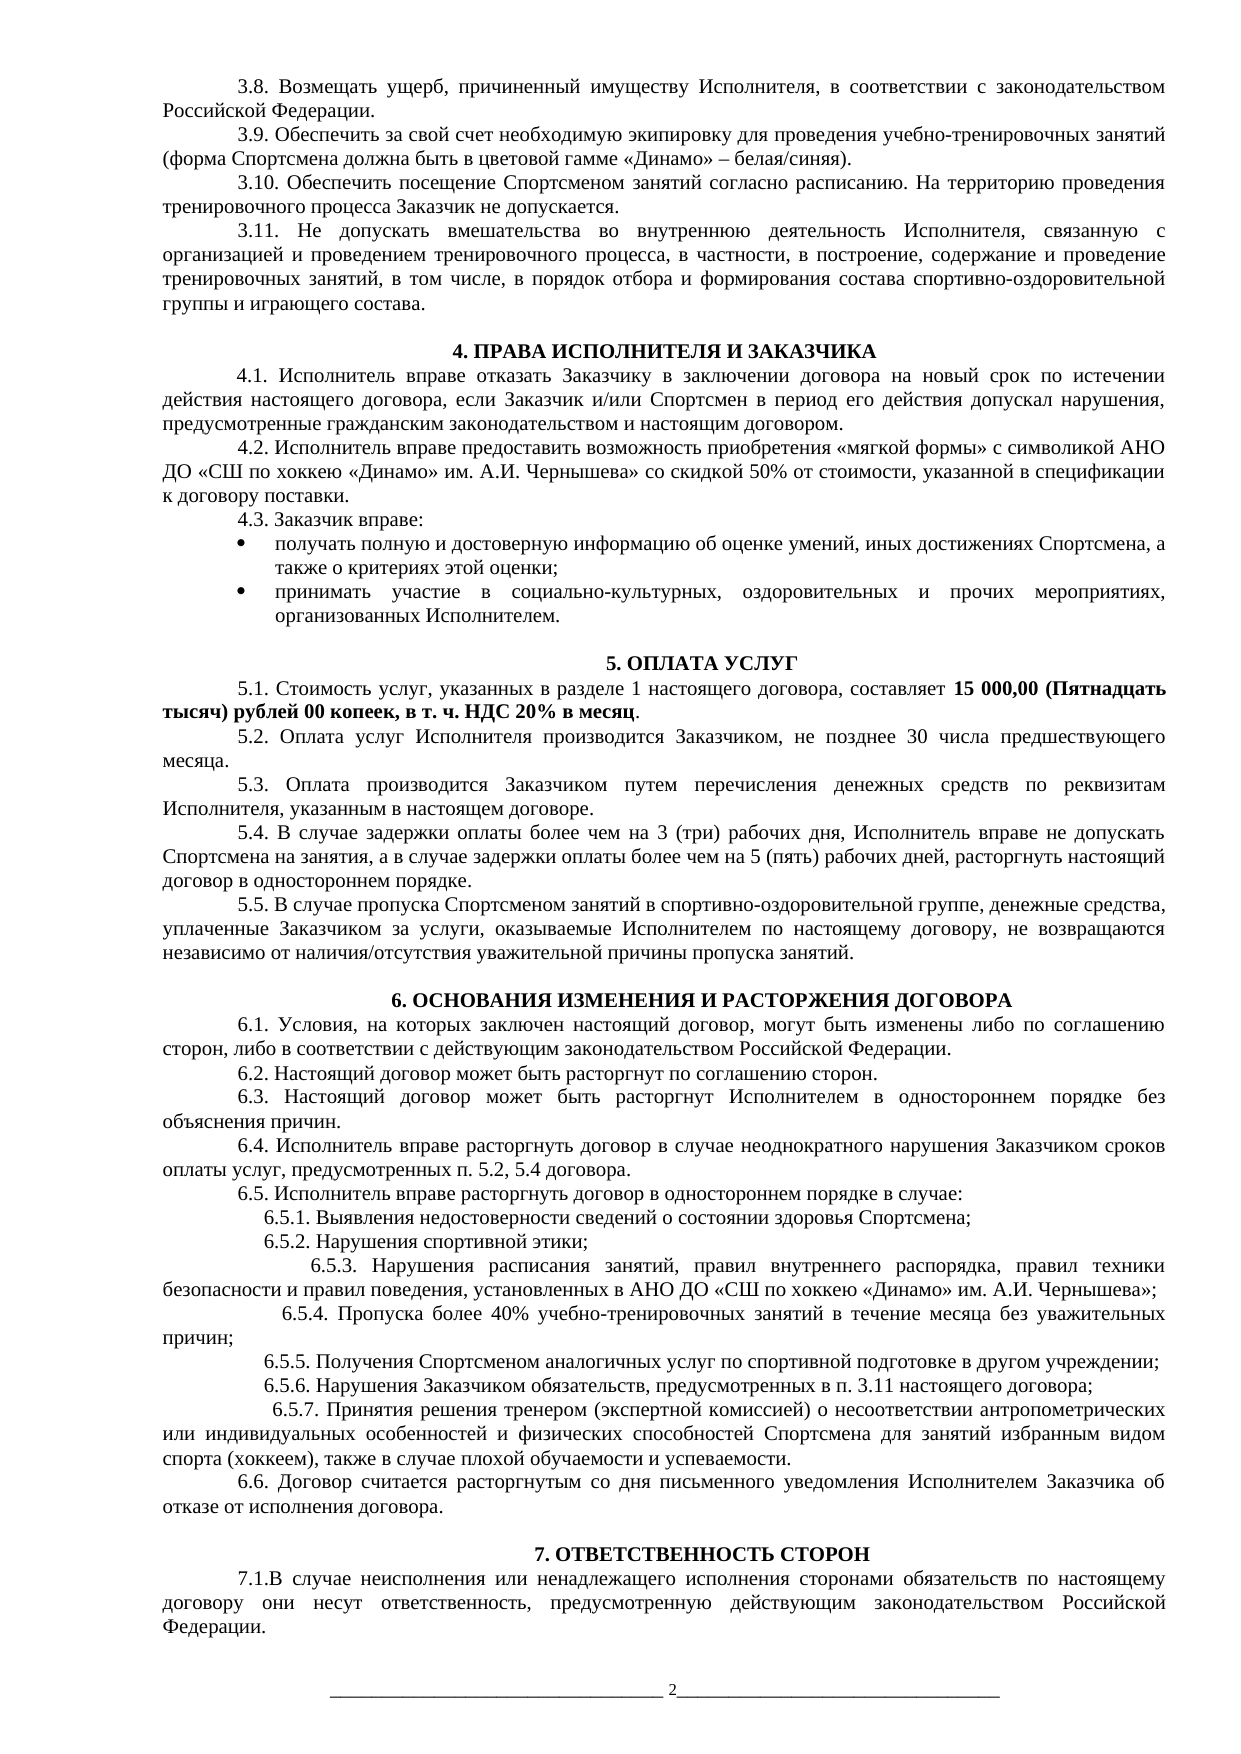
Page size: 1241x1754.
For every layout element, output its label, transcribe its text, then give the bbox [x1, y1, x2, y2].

text 4. ПРАВА ИСПОЛНИТЕЛЯ И ЗАКАЗЧИКА [162, 338, 1167, 363]
text 6.2. Настоящий договор может быть расторгнут по соглашению сторон. [162, 1060, 1167, 1084]
text 6.5.7. Принятия решения тренером (экспертной комиссией) о несоответствии антропометрических или индивидуальных особенностей и физических способностей Спортсмена для занятий избранным видом спорта (хоккеем), также в случае плохой обучаемости и успеваемости. [162, 1397, 1167, 1469]
text 3.10. Обеспечить посещение Спортсменом занятий согласно расписанию. На территорию проведения тренировочного процесса Заказчик не допускается. [162, 170, 1167, 218]
text 7. ОТВЕТСТВЕННОСТЬ СТОРОН [162, 1542, 1167, 1566]
text 6.5.5. Получения Спортсменом аналогичных услуг по спортивной подготовке в другом учреждении; [162, 1349, 1167, 1373]
text 6.5.6. Нарушения Заказчиком обязательств, предусмотренных в п. 3.11 настоящего договора; [162, 1373, 1167, 1397]
text 5.4. В случае задержки оплаты более чем на 3 (три) рабочих дня, Исполнитель вправе не допускать Спортсмена на занятия, а в случае задержки оплаты более чем на 5 (пять) рабочих дней, расторгнуть настоящий договор в одностороннем порядке. [162, 820, 1167, 892]
text 6.5.4. Пропуска более 40% учебно-тренировочных занятий в течение месяца без уважительных причин; [162, 1301, 1167, 1349]
text 3.8. Возмещать ущерб, причиненный имуществу Исполнителя, в соответствии с законодательством Российской Федерации. [162, 74, 1167, 122]
text 6.6. Договор считается расторгнутым со дня письменного уведомления Исполнителем Заказчика об отказе от исполнения договора. [162, 1469, 1167, 1518]
text 6.5.2. Нарушения спортивной этики; [162, 1229, 1167, 1253]
text 5.3. Оплата производится Заказчиком путем перечисления денежных средств по реквизитам Исполнителя, указанным в настоящем договоре. [162, 772, 1167, 820]
text 5. ОПЛАТА УСЛУГ [162, 651, 1167, 675]
text 3.11. Не допускать вмешательства во внутреннюю деятельность Исполнителя, связанную с организацией и проведением тренировочного процесса, в частности, в построение, содержание и проведение тренировочных занятий, в том числе, в порядок отбора и формирования состава спортивно-оздоровительной группы и играющего состава. [162, 218, 1167, 314]
text 5.5. В случае пропуска Спортсменом занятий в спортивно-оздоровительной группе, денежные средства, уплаченные Заказчиком за услуги, оказываемые Исполнителем по настоящему договору, не возвращаются независимо от наличия/отсутствия уважительной причины пропуска занятий. [162, 892, 1167, 964]
text 6. ОСНОВАНИЯ ИЗМЕНЕНИЯ И РАСТОРЖЕНИЯ ДОГОВОРА [162, 988, 1167, 1012]
text 6.4. Исполнитель вправе расторгнуть договор в случае неоднократного нарушения Заказчиком сроков оплаты услуг, предусмотренных п. 5.2, 5.4 договора. [162, 1133, 1167, 1181]
text 4.1. Исполнитель вправе отказать Заказчику в заключении договора на новый срок по истечении действия настоящего договора, если Заказчик и/или Спортсмен в период его действия допускал нарушения, предусмотренные гражданским законодательством и настоящим договором. [162, 363, 1167, 435]
text 6.3. Настоящий договор может быть расторгнут Исполнителем в одностороннем порядке без объяснения причин. [162, 1084, 1167, 1133]
list принимать участие в социально-культурных, оздоровительных и прочих мероприятиях, организованных Исполнителем. [237, 579, 1167, 627]
list получать полную и достоверную информацию об оценке умений, иных достижениях Спортсмена, а также о критериях этой оценки; [237, 531, 1167, 579]
text 6.5.3. Нарушения расписания занятий, правил внутреннего распорядка, правил техники безопасности и правил поведения, установленных в АНО ДО «СШ по хоккею «Динамо» им. А.И. Чернышева»; [162, 1253, 1167, 1301]
text 6.5. Исполнитель вправе расторгнуть договор в одностороннем порядке в случае: [162, 1181, 1167, 1205]
text 3.9. Обеспечить за свой счет необходимую экипировку для проведения учебно-тренировочных занятий (форма Спортсмена должна быть в цветовой гамме «Динамо» – белая/синяя). [162, 122, 1167, 170]
text 6.1. Условия, на которых заключен настоящий договор, могут быть изменены либо по соглашению сторон, либо в соответствии с действующим законодательством Российской Федерации. [162, 1012, 1167, 1060]
text 5.2. Оплата услуг Исполнителя производится Заказчиком, не позднее 30 числа предшествующего месяца. [162, 723, 1167, 772]
text 7.1.В случае неисполнения или ненадлежащего исполнения сторонами обязательств по настоящему договору они несут ответственность, предусмотренную действующим законодательством Российской Федерации. [162, 1566, 1167, 1638]
text 5.1. Стоимость услуг, указанных в разделе 1 настоящего договора, составляет 15 000,00 (Пятнадцать тысяч) рублей 00 копеек, в т. ч. НДС 20% в месяц. [162, 675, 1167, 723]
text 4.3. Заказчик вправе: [162, 507, 1167, 531]
text 4.2. Исполнитель вправе предоставить возможность приобретения «мягкой формы» с символикой АНО ДО «СШ по хоккею «Динамо» им. А.И. Чернышева» со скидкой 50% от стоимости, указанной в спецификации к договору поставки. [162, 435, 1167, 507]
text 6.5.1. Выявления недостоверности сведений о состоянии здоровья Спортсмена; [162, 1205, 1167, 1229]
